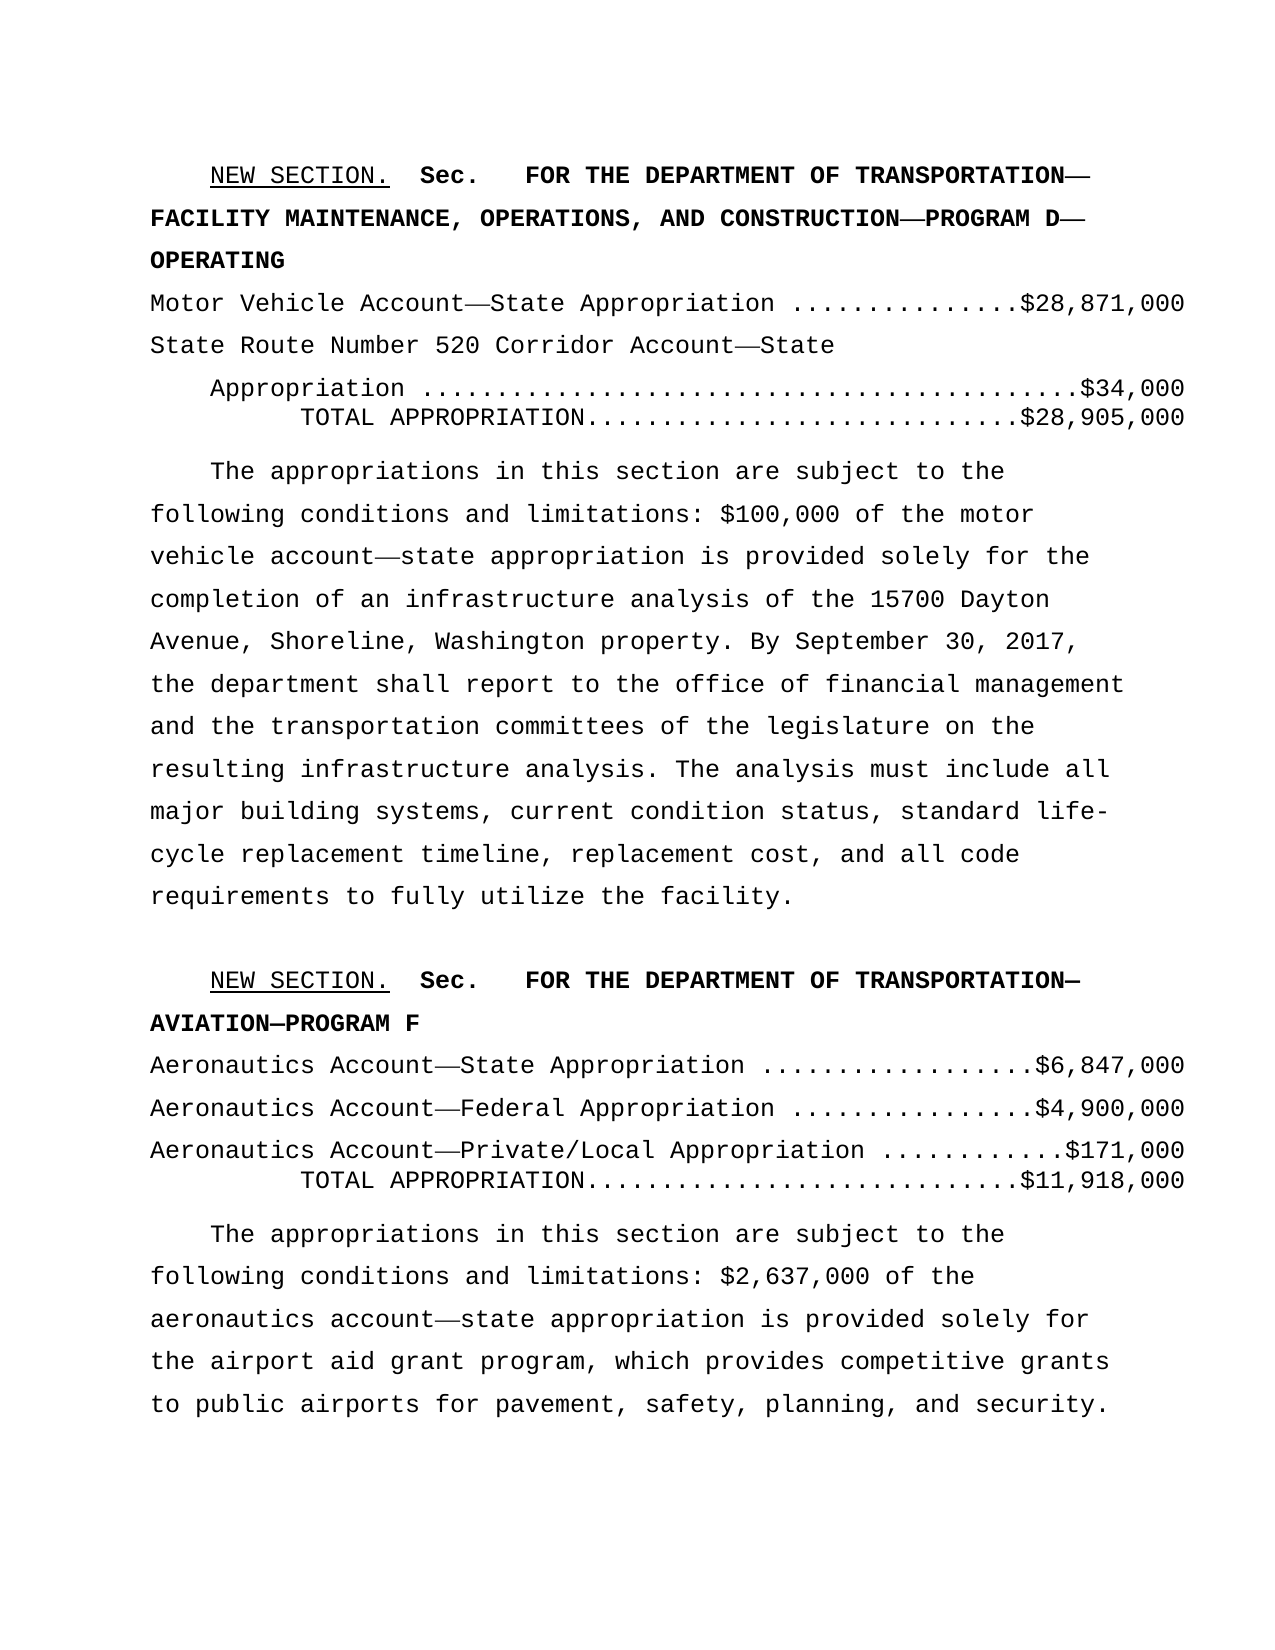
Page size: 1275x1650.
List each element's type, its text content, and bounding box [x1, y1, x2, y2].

text State Route Number 520 Corridor Account—State [150, 320, 1125, 362]
text Aeronautics Account—Federal Appropriation $4,900,000 [150, 1082, 1125, 1125]
text NEW SECTION. Sec. FOR THE DEPARTMENT OF TRANSPORTATION—FACILITY MAINTENANCE, OPERATIONS, AND CONSTRUCTION—PROGRAM D—OPERATING [150, 150, 1125, 277]
text TOTAL APPROPRIATION $28,905,000 [150, 405, 1125, 433]
text The appropriations in this section are subject to the following conditions and limitations: $100,000 of the motor vehicle account—state appropriation is provided solely for the completion of an infrastructure analysis of the 15700 Dayton Avenue, Shoreline, Washington property. By September 30, 2017, the department shall report to the office of financial management and the transportation committees of the legislature on the resulting infrastructure analysis. The analysis must include all major building systems, current condition status, standard life-cycle replacement timeline, replacement cost, and all code requirements to fully utilize the facility. [150, 446, 1125, 913]
text Appropriation $34,000 [150, 362, 1125, 405]
text NEW SECTION. Sec. FOR THE DEPARTMENT OF TRANSPORTATION—AVIATION—PROGRAM F [150, 955, 1125, 1040]
text TOTAL APPROPRIATION $11,918,000 [150, 1167, 1125, 1196]
text Aeronautics Account—State Appropriation $6,847,000 [150, 1040, 1125, 1082]
text The appropriations in this section are subject to the following conditions and limitations: $2,637,000 of the aeronautics account—state appropriation is provided solely for the airport aid grant program, which provides competitive grants to public airports for pavement, safety, planning, and security. [150, 1208, 1125, 1421]
text Aeronautics Account—Private/Local Appropriation $171,000 [150, 1125, 1125, 1167]
text Motor Vehicle Account—State Appropriation $28,871,000 [150, 277, 1125, 320]
